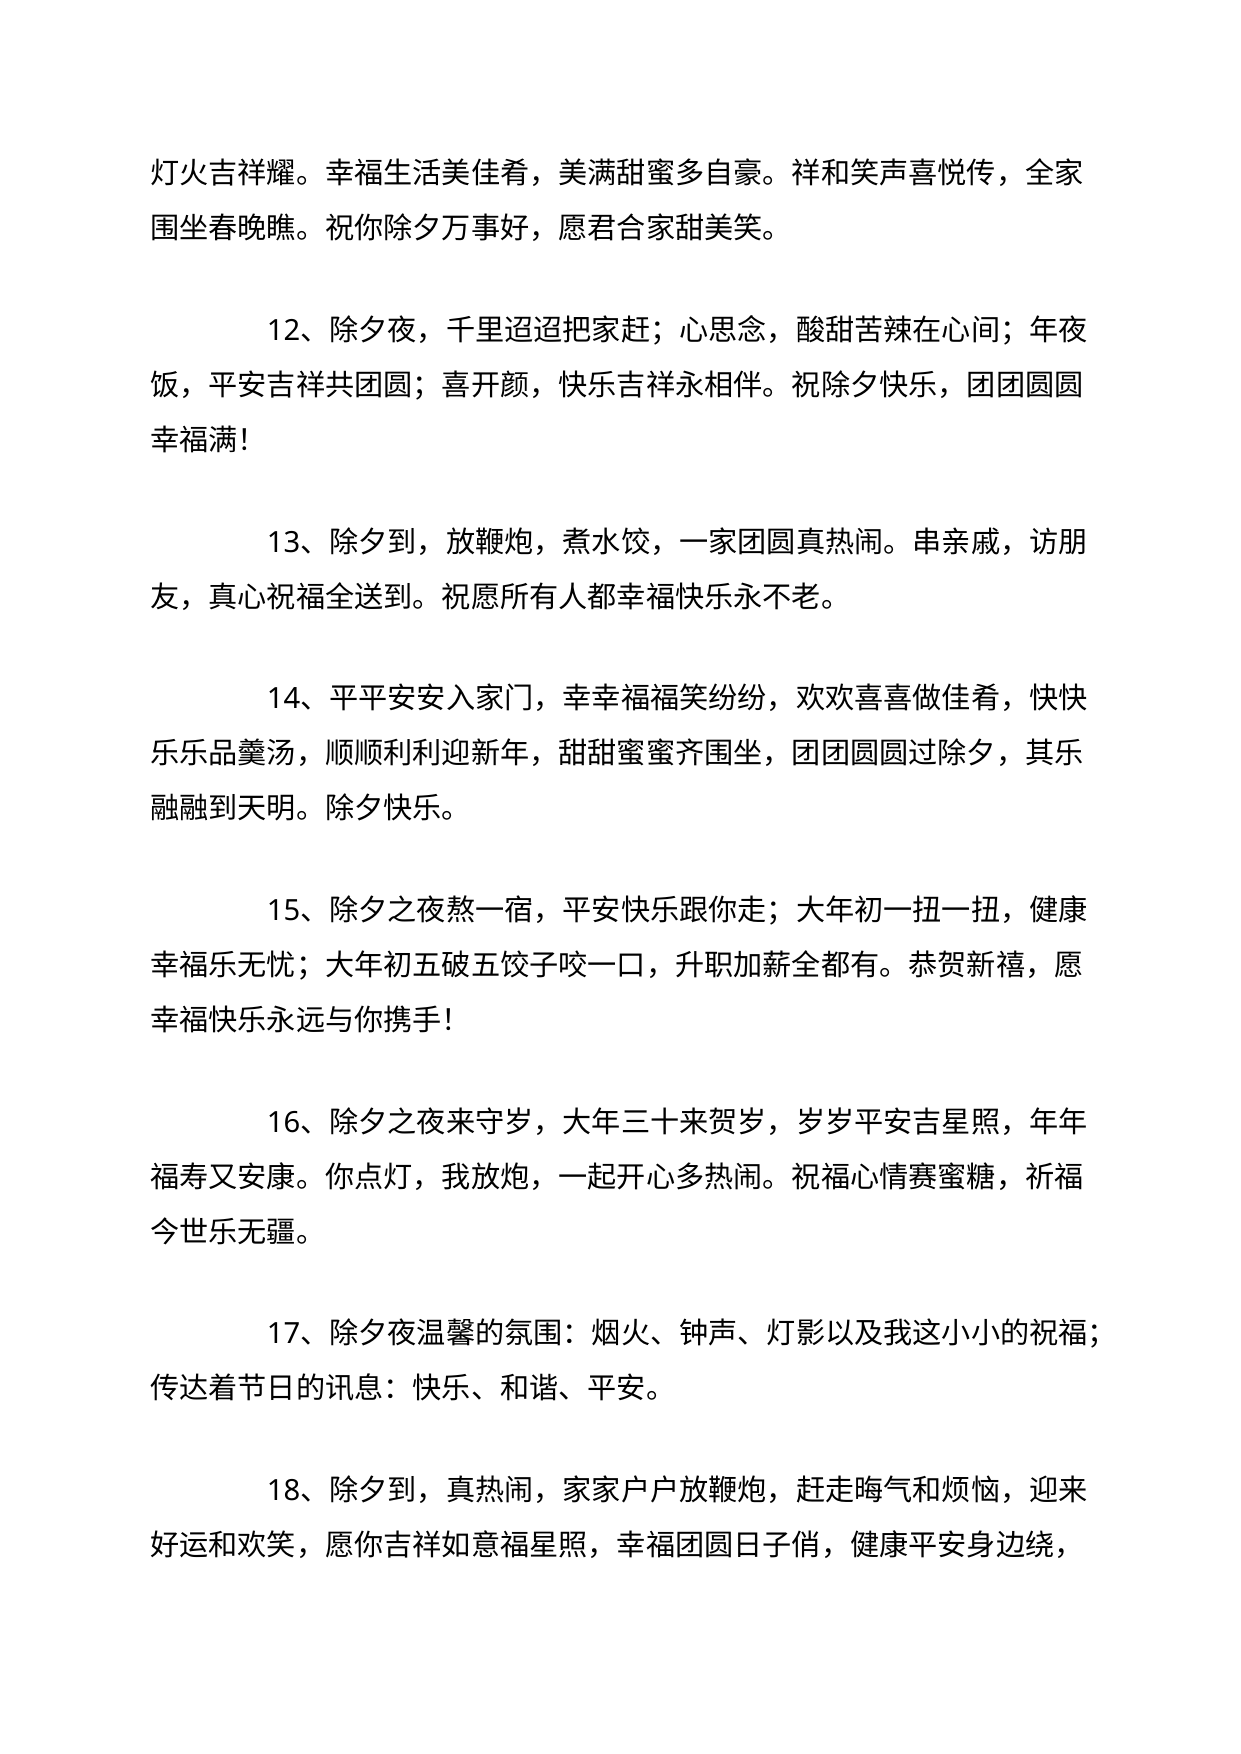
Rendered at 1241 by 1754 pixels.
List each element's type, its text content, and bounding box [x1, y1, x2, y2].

text 15、除夕之夜熬一宿，平安快乐跟你走；大年初一扭一扭，健康幸福乐无忧；大年初五破五饺子咬一口，升职加薪全都有。恭贺新禧，愿幸福快乐永远与你携手！ [150, 887, 1090, 1039]
text 13、除夕到，放鞭炮，煮水饺，一家团圆真热闹。串亲戚，访朋友，真心祝福全送到。祝愿所有人都幸福快乐永不老。 [150, 518, 1090, 616]
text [150, 150, 1090, 247]
text 17、除夕夜温馨的氛围：烟火、钟声、灯影以及我这小小的祝福；传达着节日的讯息：快乐、和谐、平安。 [150, 1310, 1090, 1407]
text 14、平平安安入家门，幸幸福福笑纷纷，欢欢喜喜做佳肴，快快乐乐品羹汤，顺顺利利迎新年，甜甜蜜蜜齐围坐，团团圆圆过除夕，其乐融融到天明。除夕快乐。 [150, 675, 1090, 827]
text 12、除夕夜，千里迢迢把家赶；心思念，酸甜苦辣在心间；年夜饭，平安吉祥共团圆；喜开颜，快乐吉祥永相伴。祝除夕快乐，团团圆圆幸福满！ [150, 307, 1090, 459]
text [150, 1467, 1090, 1564]
text 16、除夕之夜来守岁，大年三十来贺岁，岁岁平安吉星照，年年福寿又安康。你点灯，我放炮，一起开心多热闹。祝福心情赛蜜糖，祈福今世乐无疆。 [150, 1098, 1090, 1251]
